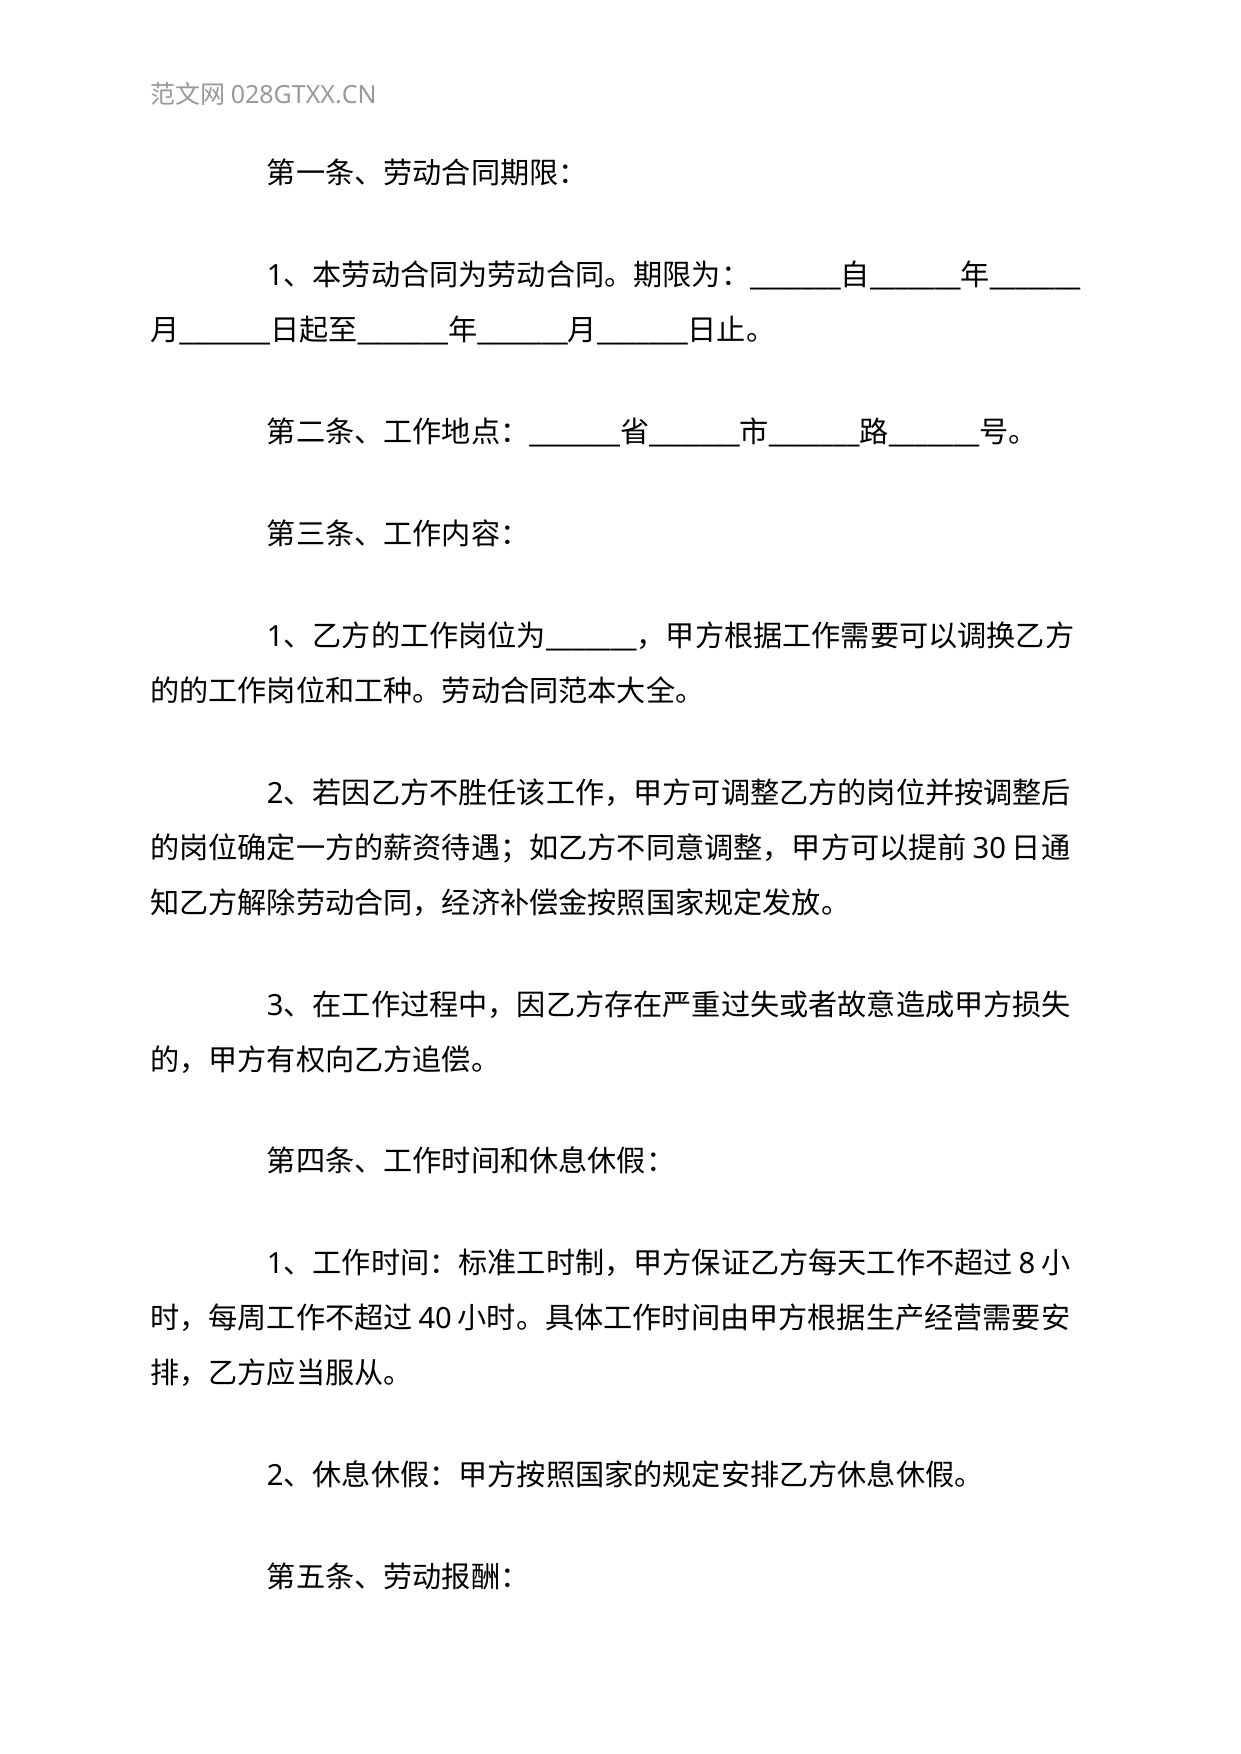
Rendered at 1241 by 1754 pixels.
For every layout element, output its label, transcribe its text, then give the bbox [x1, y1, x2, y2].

text 1、乙方的工作岗位为_______，甲方根据工作需要可以调换乙方的的工作岗位和工种。劳动合同范本大全。 [150, 612, 1090, 710]
text 第一条、劳动合同期限： [150, 150, 1090, 192]
text 第四条、工作时间和休息休假： [150, 1138, 1090, 1180]
text 1、工作时间：标准工时制，甲方保证乙方每天工作不超过8小时，每周工作不超过40小时。具体工作时间由甲方根据生产经营需要安排，乙方应当服从。 [150, 1239, 1090, 1392]
text 第二条、工作地点：_______省_______市_______路_______号。 [150, 409, 1090, 451]
text 2、若因乙方不胜任该工作，甲方可调整乙方的岗位并按调整后的岗位确定一方的薪资待遇；如乙方不同意调整，甲方可以提前30日通知乙方解除劳动合同，经济补偿金按照国家规定发放。 [150, 769, 1090, 922]
text 第五条、劳动报酬： [150, 1553, 1090, 1596]
text 2、休息休假：甲方按照国家的规定安排乙方休息休假。 [150, 1451, 1090, 1494]
text 1、本劳动合同为劳动合同。期限为：_______自_______年_______月_______日起至_______年_______月_______日止。 [150, 252, 1090, 349]
text 第三条、工作内容： [150, 511, 1090, 553]
text 3、在工作过程中，因乙方存在严重过失或者故意造成甲方损失的，甲方有权向乙方追偿。 [150, 981, 1090, 1078]
